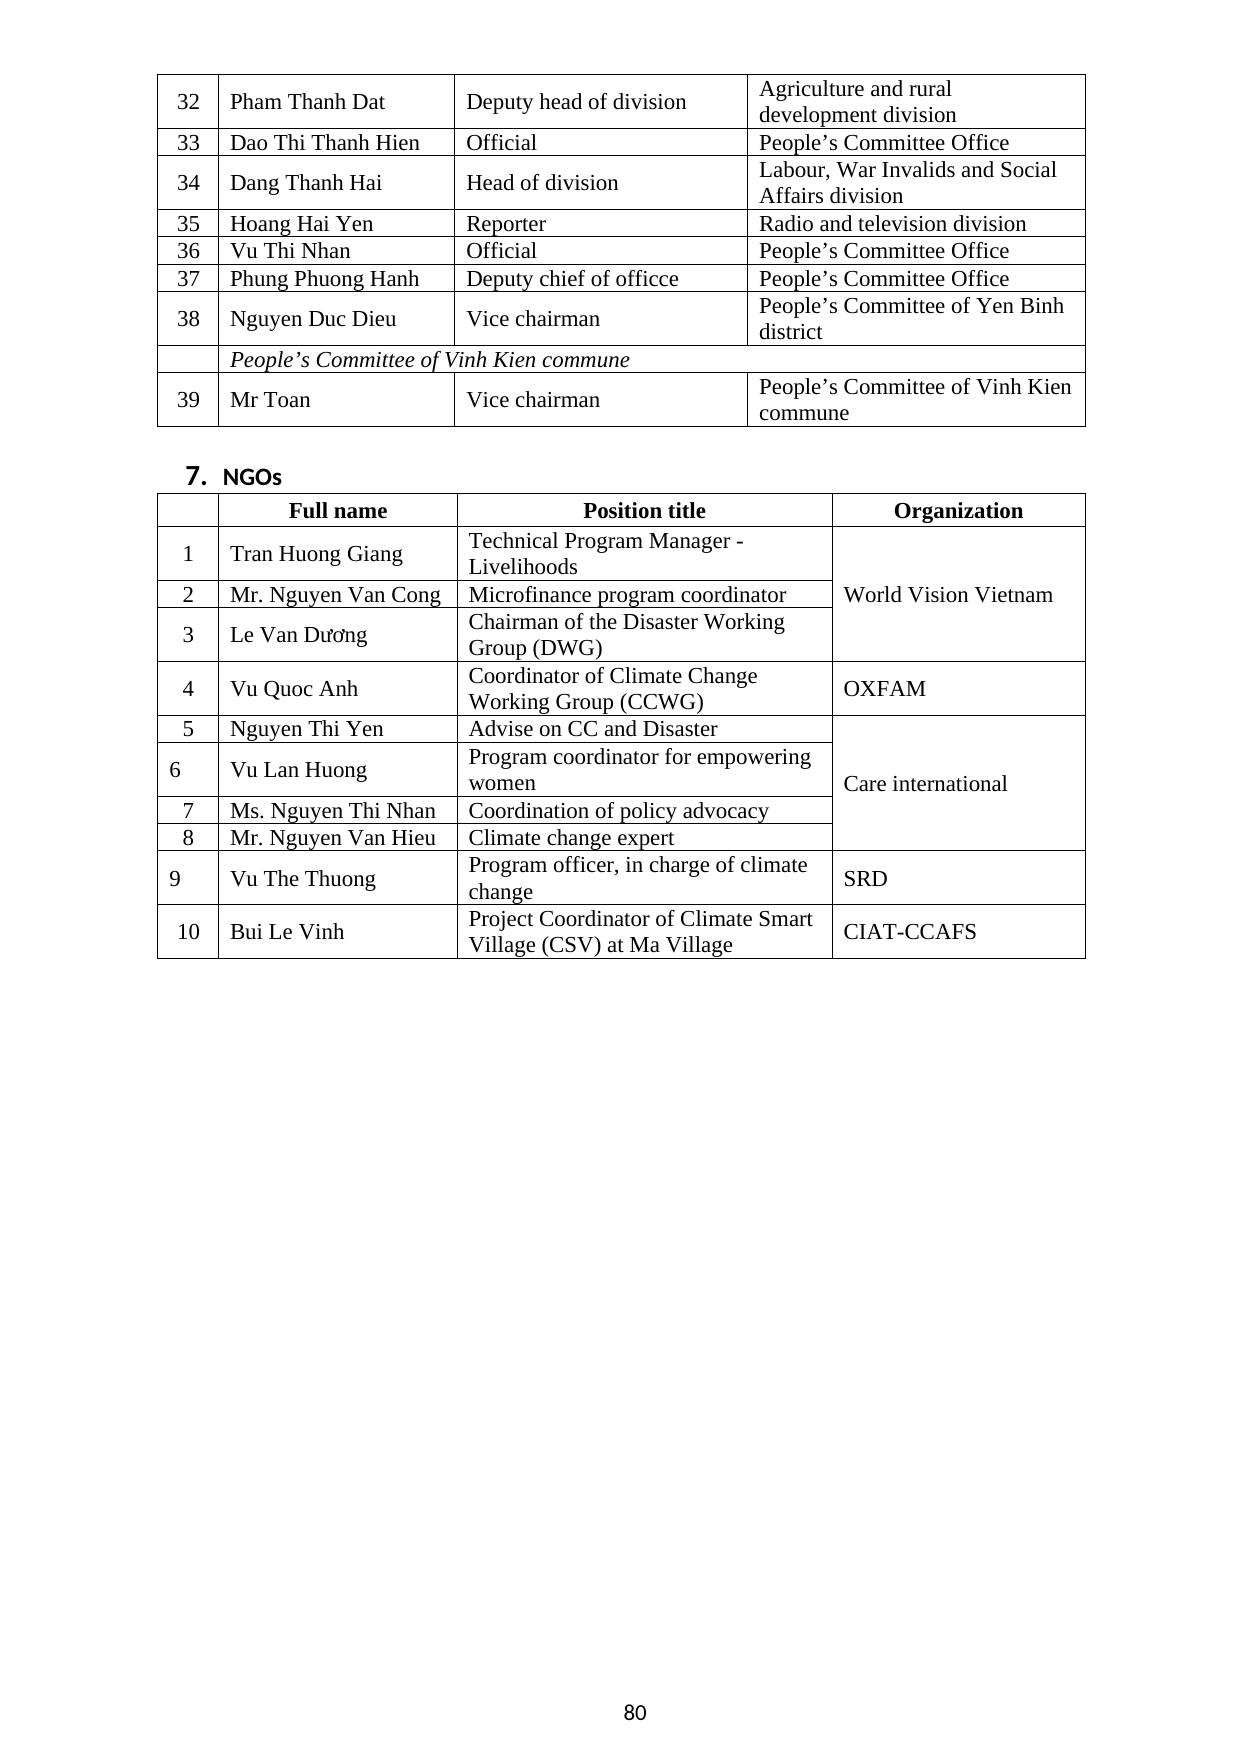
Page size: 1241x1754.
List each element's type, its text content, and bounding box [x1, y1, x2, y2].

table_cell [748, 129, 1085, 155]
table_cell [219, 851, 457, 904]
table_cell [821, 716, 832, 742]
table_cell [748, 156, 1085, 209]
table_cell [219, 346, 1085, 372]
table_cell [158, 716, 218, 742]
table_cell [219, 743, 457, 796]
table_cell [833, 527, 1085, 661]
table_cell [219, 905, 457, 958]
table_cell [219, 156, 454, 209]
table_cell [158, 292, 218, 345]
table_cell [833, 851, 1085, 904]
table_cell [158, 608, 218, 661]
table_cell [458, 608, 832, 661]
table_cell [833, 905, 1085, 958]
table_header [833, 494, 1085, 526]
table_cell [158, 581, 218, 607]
list NGOs [185, 457, 1122, 493]
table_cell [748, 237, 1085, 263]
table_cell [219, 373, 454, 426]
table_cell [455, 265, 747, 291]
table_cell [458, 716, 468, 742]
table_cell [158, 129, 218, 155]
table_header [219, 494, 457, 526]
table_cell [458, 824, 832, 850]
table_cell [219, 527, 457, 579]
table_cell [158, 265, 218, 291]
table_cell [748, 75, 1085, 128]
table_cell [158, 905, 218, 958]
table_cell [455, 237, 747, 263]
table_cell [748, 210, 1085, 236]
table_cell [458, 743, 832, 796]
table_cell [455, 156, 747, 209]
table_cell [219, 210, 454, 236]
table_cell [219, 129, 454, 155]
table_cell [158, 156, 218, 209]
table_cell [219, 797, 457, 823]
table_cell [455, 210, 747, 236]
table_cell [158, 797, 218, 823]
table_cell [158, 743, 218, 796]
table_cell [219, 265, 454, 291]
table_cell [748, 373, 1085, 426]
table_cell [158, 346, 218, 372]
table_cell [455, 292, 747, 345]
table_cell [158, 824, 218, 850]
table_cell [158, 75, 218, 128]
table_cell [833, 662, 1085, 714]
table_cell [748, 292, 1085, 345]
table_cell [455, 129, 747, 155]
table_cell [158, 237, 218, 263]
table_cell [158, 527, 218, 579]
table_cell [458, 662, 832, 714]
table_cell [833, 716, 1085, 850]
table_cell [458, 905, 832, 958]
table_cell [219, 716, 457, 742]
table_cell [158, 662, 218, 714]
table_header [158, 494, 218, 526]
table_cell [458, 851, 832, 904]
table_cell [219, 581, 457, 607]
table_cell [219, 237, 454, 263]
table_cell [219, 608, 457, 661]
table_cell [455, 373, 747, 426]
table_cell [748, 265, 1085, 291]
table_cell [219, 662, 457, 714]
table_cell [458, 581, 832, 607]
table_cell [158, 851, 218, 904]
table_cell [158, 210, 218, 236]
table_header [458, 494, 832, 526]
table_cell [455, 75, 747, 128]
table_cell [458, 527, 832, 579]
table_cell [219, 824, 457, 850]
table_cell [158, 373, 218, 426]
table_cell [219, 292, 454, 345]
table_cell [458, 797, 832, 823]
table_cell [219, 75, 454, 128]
